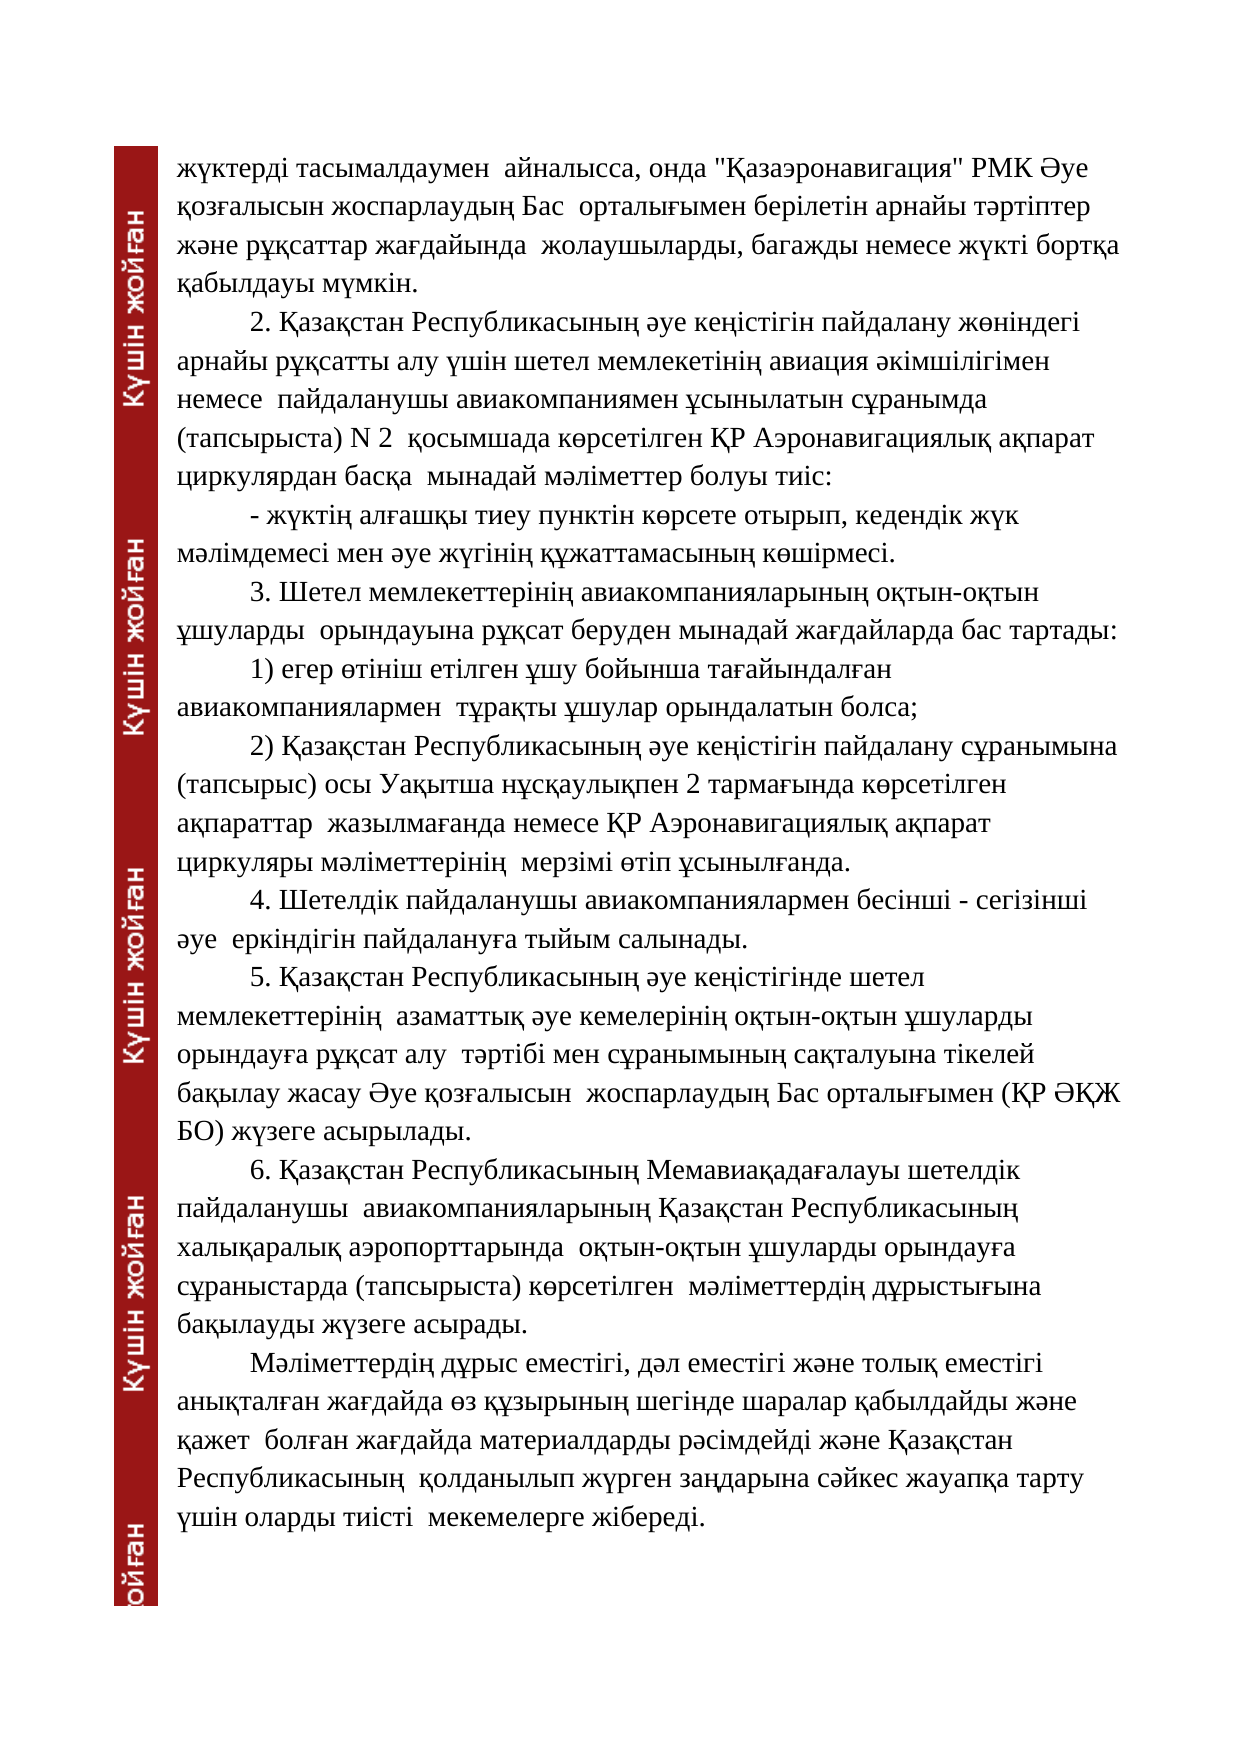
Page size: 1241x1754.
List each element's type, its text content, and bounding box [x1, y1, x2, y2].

picture [114, 146, 158, 150]
picture [114, 1563, 158, 1606]
